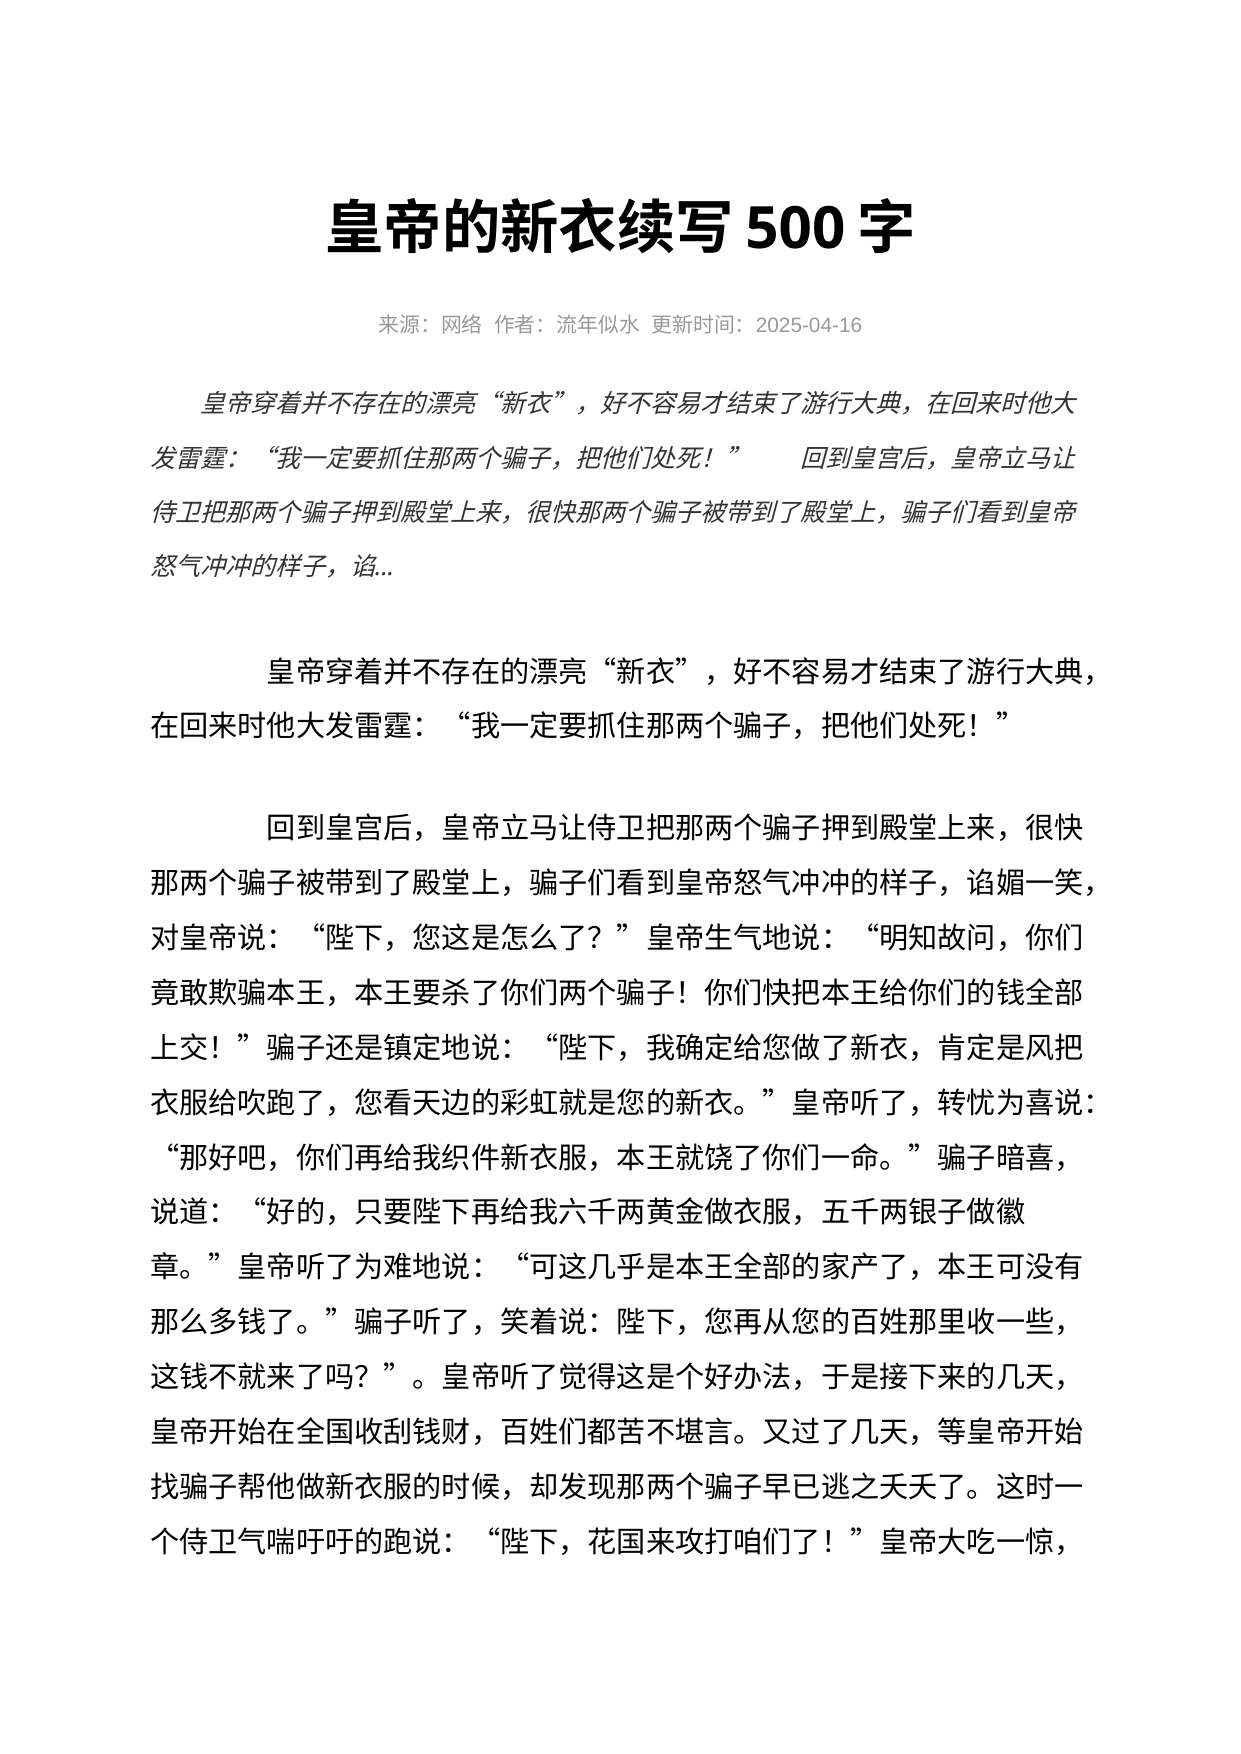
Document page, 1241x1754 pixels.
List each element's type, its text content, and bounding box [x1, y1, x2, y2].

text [150, 805, 1090, 1561]
text 皇帝穿着并不存在的漂亮“新衣”，好不容易才结束了游行大典，在回来时他大发雷霆：“我一定要抓住那两个骗子，把他们处死！” [150, 648, 1090, 745]
subtitle 皇帝的新衣续写500字 [150, 181, 1090, 266]
text 来源：网络 作者：流年似水 更新时间：2025-04-16 [150, 313, 1090, 337]
text 皇帝穿着并不存在的漂亮“新衣”，好不容易才结束了游行大典，在回来时他大发雷霆：“我一定要抓住那两个骗子，把他们处死！” 回到皇宫后，皇帝立马让侍卫把那两个骗子押到殿堂上来，很快那两个骗子被带到了殿堂上，骗子们看到皇帝怒气冲冲的样子，谄... [150, 384, 1090, 583]
